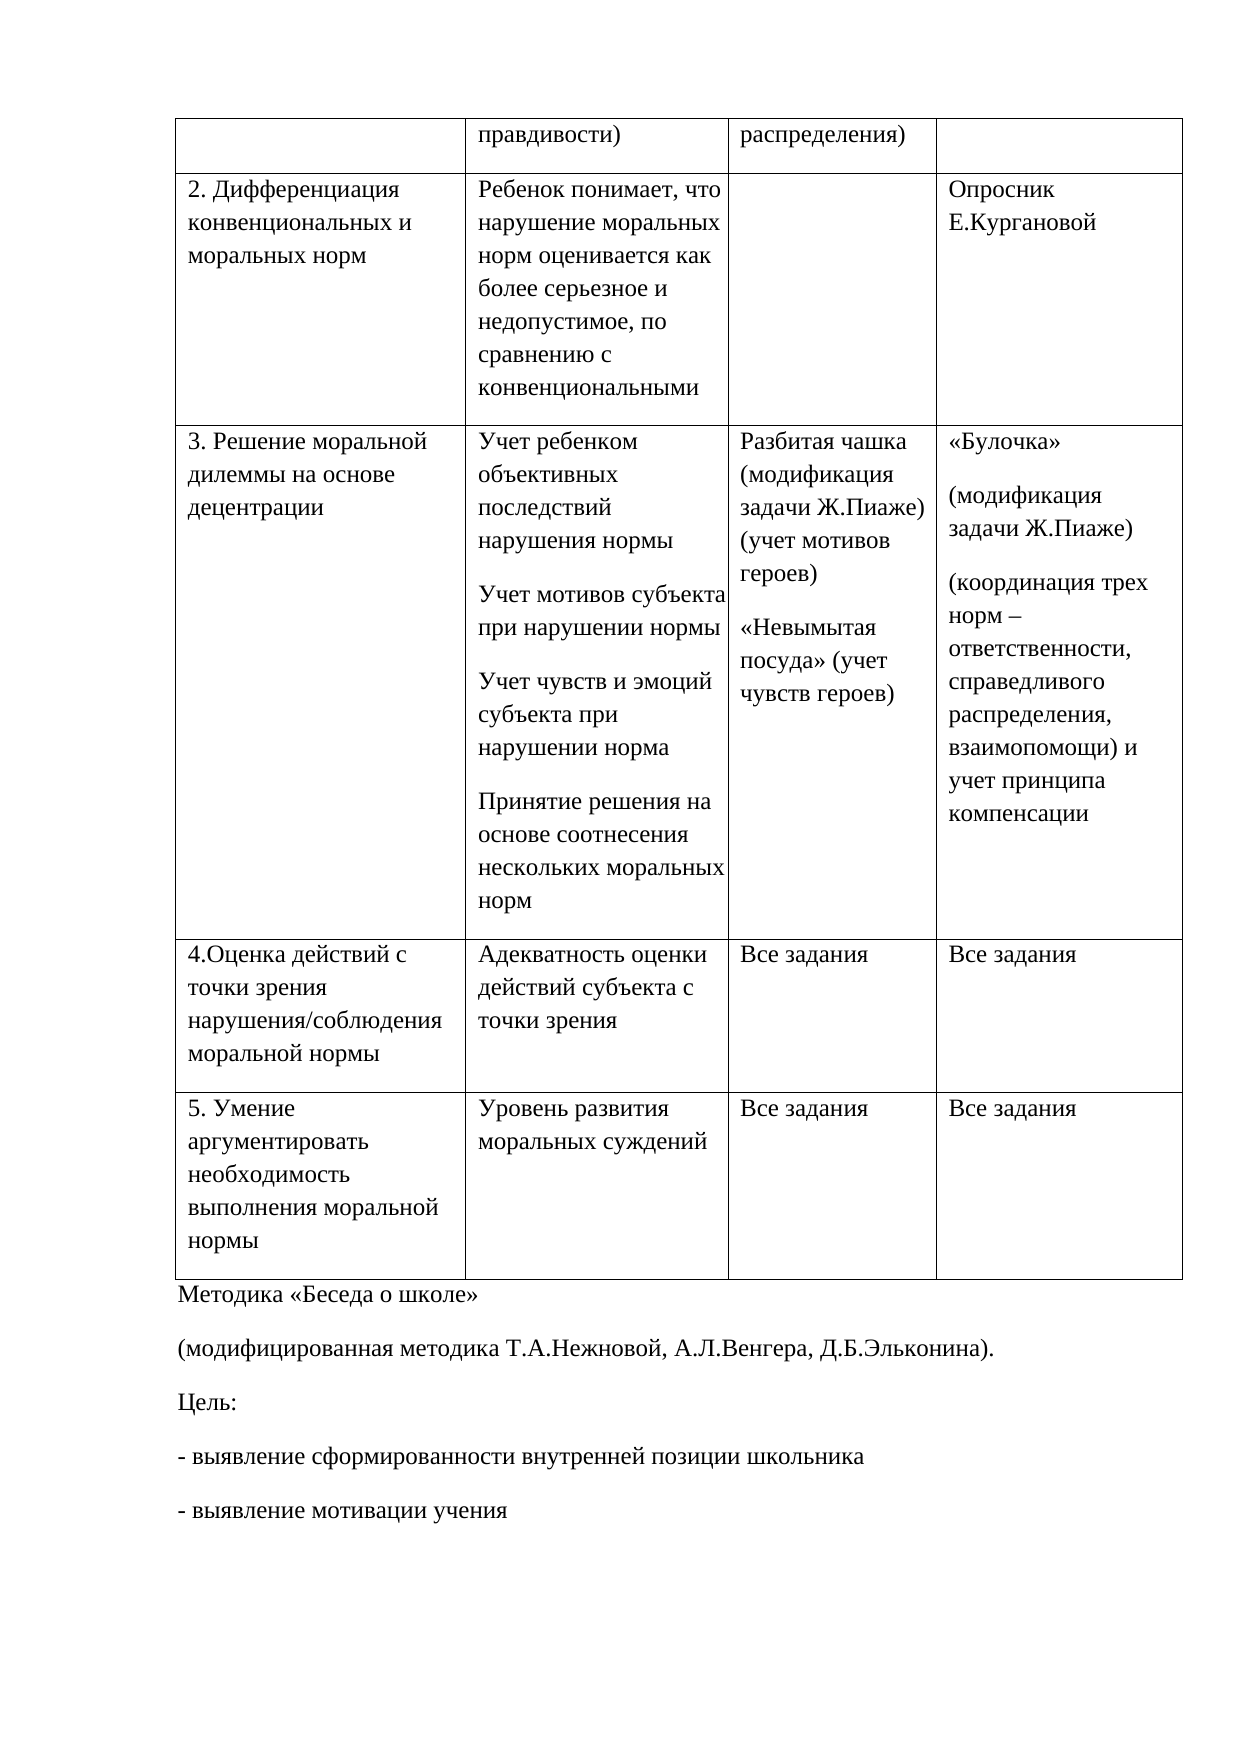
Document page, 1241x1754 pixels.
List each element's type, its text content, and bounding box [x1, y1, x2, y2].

table_cell 3. Решение моральной дилеммы на основе децентрации [176, 426, 465, 938]
table_cell Разбитая чашка (модификация задачи Ж.Пиаже) (учет мотивов героев) «Невымытая посуда» (учет чувств героев) [729, 426, 936, 938]
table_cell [466, 119, 728, 173]
table_cell Учет ребенком объективных последствий нарушения нормы Учет мотивов субъекта при нарушении нормы Учет чувств и эмоций субъекта при нарушении норма Принятие решения на основе соотнесения нескольких моральных норм [466, 426, 728, 938]
table_cell Адекватность оценки действий субъекта с точки зрения [466, 940, 728, 1092]
table_cell Все задания [937, 940, 1182, 1092]
table_cell Все задания [729, 1093, 936, 1278]
text Цель: [177, 1387, 1152, 1416]
table_cell Все задания [729, 940, 936, 1092]
table_cell 2. Дифференциация конвенциональных и моральных норм [176, 174, 465, 425]
table_cell Уровень развития моральных суждений [466, 1093, 728, 1278]
text Методика «Беседа о школе» [177, 1280, 1152, 1308]
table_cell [176, 119, 465, 173]
table_cell 5. Умение аргументировать необходимость выполнения моральной нормы [176, 1093, 465, 1278]
table_cell [729, 174, 936, 425]
text - выявление мотивации учения [177, 1495, 1152, 1524]
table_cell «Булочка» (модификация задачи Ж.Пиаже) (координация трех норм – ответственности, справедливого распределения, взаимопомощи) и учет принципа компенсации [937, 426, 1182, 938]
text - выявление сформированности внутренней позиции школьника [177, 1441, 1152, 1470]
table_cell 4.Оценка действий с точки зрения нарушения/соблюдения моральной нормы [176, 940, 465, 1092]
table_cell Все задания [937, 1093, 1182, 1278]
table_cell Ребенок понимает, что нарушение моральных норм оценивается как более серьезное и недопустимое, по сравнению с конвенциональными [466, 174, 728, 425]
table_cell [937, 119, 1182, 173]
table_cell Опросник Е.Кургановой [937, 174, 1182, 425]
text (модифицированная методика Т.А.Нежновой, А.Л.Венгера, Д.Б.Эльконина). [177, 1333, 1152, 1362]
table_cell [729, 119, 936, 173]
